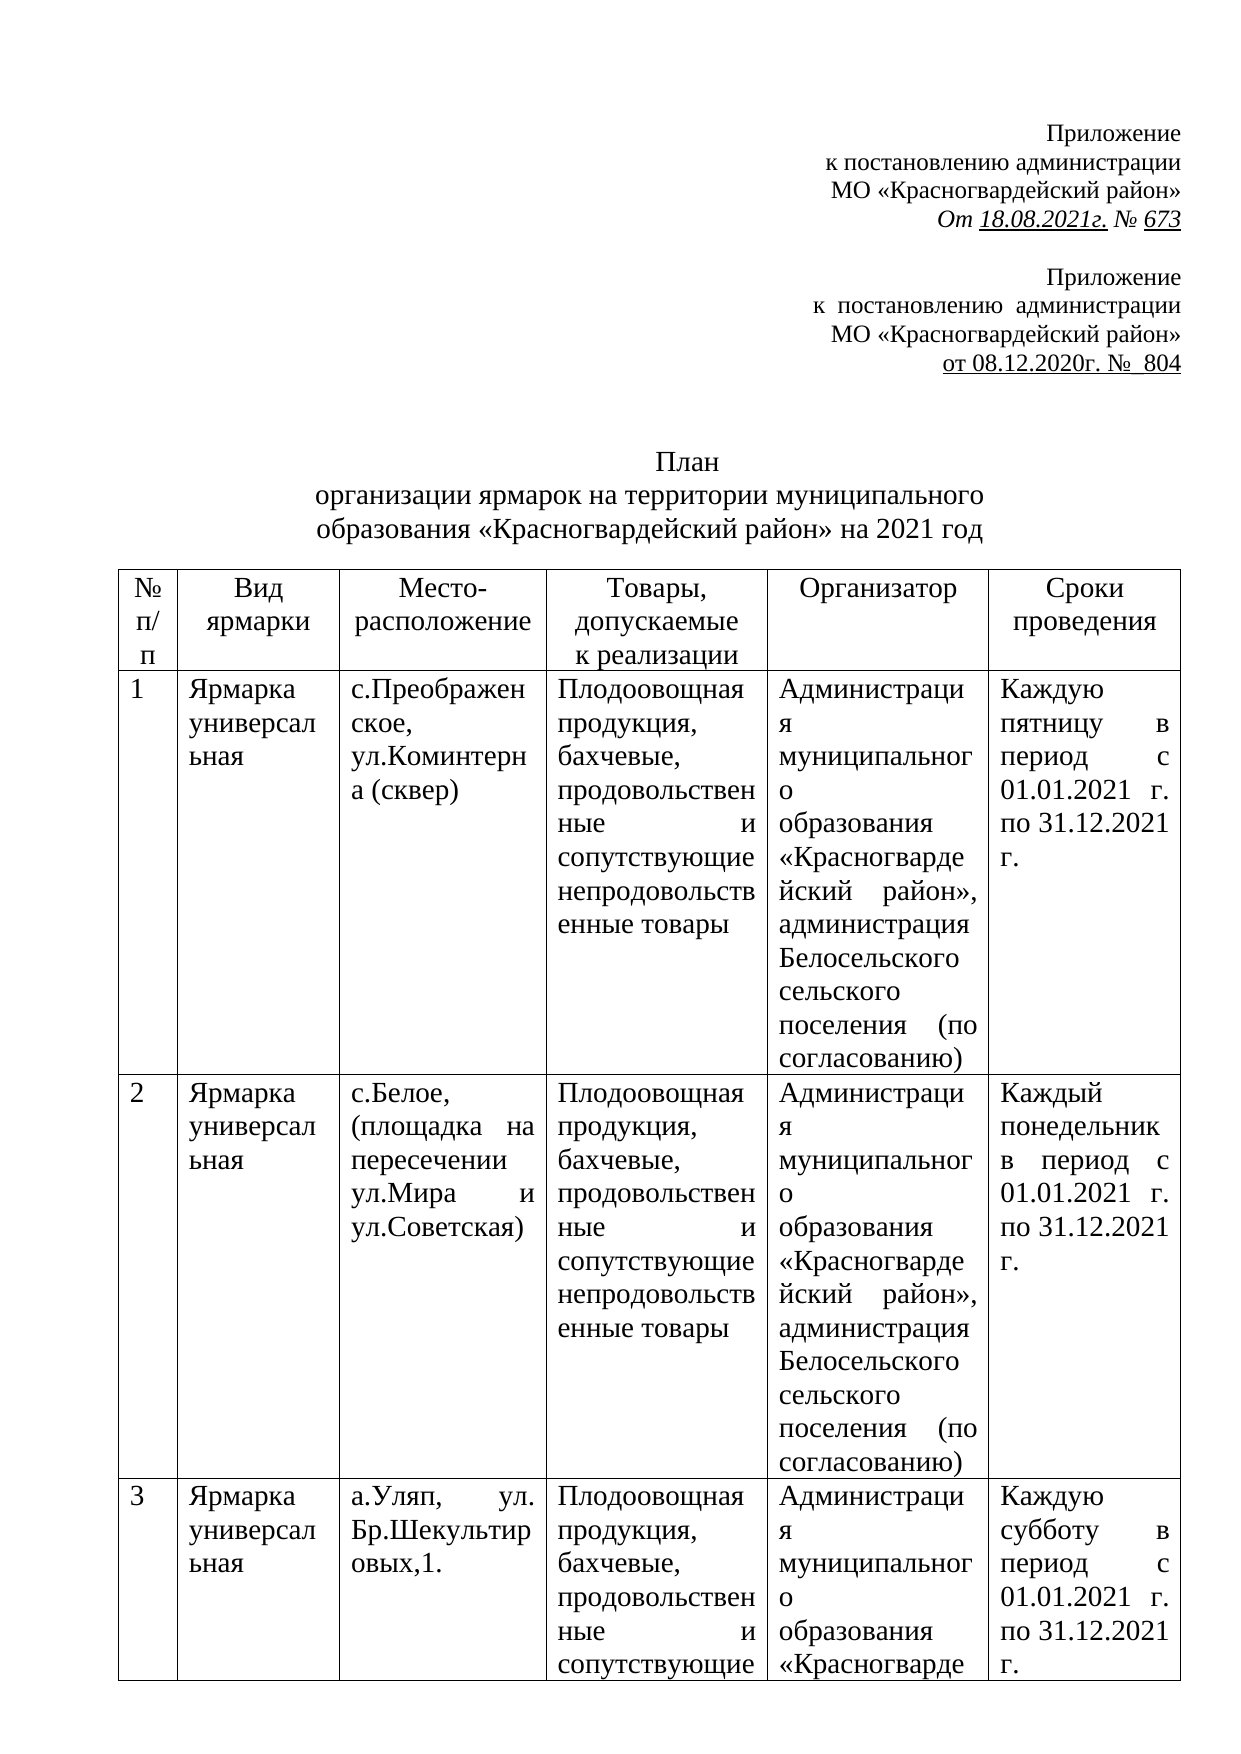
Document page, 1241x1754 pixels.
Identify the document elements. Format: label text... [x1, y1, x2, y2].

text МО «Красногвардейский район» [118, 319, 1181, 348]
table_header Организатор [768, 570, 988, 670]
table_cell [989, 1479, 1180, 1680]
table_cell 2 [119, 1075, 177, 1477]
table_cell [547, 1479, 767, 1680]
table_cell Плодоовощная продукция, бахчевые, продовольственные и сопутствующие непродовольственные товары [547, 1075, 767, 1477]
text от 08.12.2020г. №_804 [118, 348, 1181, 377]
table_cell 3 [119, 1479, 177, 1680]
table_header Сроки проведения [989, 570, 1180, 670]
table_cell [340, 1479, 546, 1680]
text организации ярмарок на территории муниципального [118, 477, 1181, 511]
table_cell с.Белое, (площадка на пересечении ул.Мира и ул.Советская) [340, 1075, 546, 1477]
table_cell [768, 1479, 988, 1680]
table_header Место- расположение [340, 570, 546, 670]
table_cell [178, 1479, 339, 1680]
table_cell Плодоовощная продукция, бахчевые, продовольственные и сопутствующие непродовольственные товары [547, 671, 767, 1074]
table_header № п/п [119, 570, 177, 670]
text МО «Красногвардейский район» [118, 176, 1181, 204]
text План [118, 444, 1181, 477]
table_cell с.Преображенское, ул.Коминтерна (сквер) [340, 671, 546, 1074]
table_cell Каждую пятницу в период с 01.01.2021 г. по 31.12.2021 г. [989, 671, 1180, 1074]
text образования «Красногвардейский район» на 2021 год [118, 511, 1181, 544]
table_header Товары, допускаемые к реализации [547, 570, 767, 670]
text Приложение [118, 118, 1181, 147]
table_cell Администрация муниципального образования «Красногвардейский район», администрация Белосельского сельского поселения (по согласованию) [768, 1075, 988, 1477]
table_cell Каждый понедельник в период с 01.01.2021 г. по 31.12.2021 г. [989, 1075, 1180, 1477]
table_cell Ярмарка универсальная [178, 1075, 339, 1477]
table_cell Ярмарка универсальная [178, 671, 339, 1074]
text к постановлению администрации [118, 147, 1181, 176]
subtitle От 18.08.2021г. № 673 [118, 204, 1181, 233]
text Приложение [118, 262, 1181, 291]
table_cell 1 [119, 671, 177, 1074]
text к постановлению администрации [118, 291, 1181, 319]
table_header Вид ярмарки [178, 570, 339, 670]
table_cell Администрация муниципального образования «Красногвардейский район», администрация Белосельского сельского поселения (по согласованию) [768, 671, 988, 1074]
